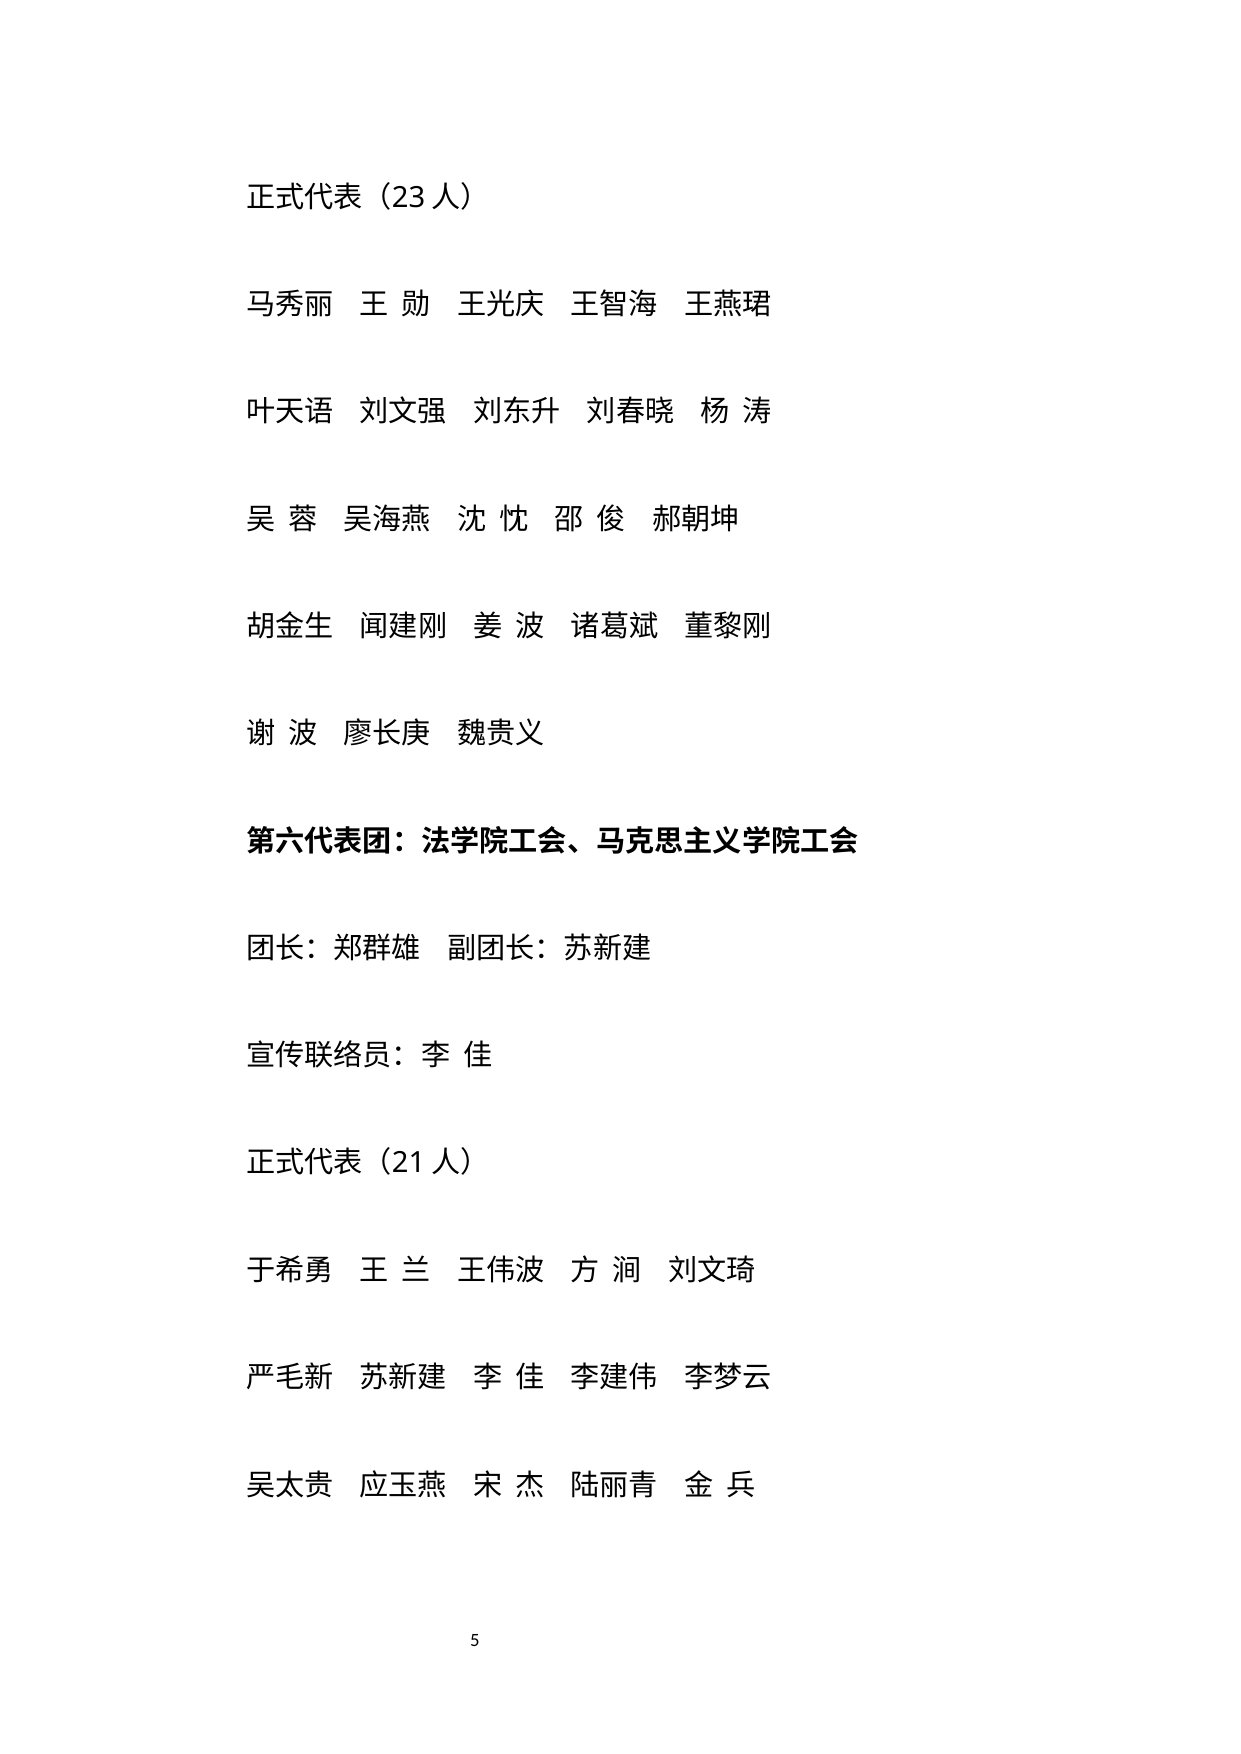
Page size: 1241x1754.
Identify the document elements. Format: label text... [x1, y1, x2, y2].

text 第六代表团：法学院工会、马克思主义学院工会 [187, 806, 1053, 871]
text 吴 蓉 吴海燕 沈 忱 邵 俊 郝朝坤 [187, 484, 1053, 549]
text 正式代表（21人） [187, 1128, 1053, 1193]
text 胡金生 闻建刚 姜 波 诸葛斌 董黎刚 [187, 591, 1053, 656]
text 团长：郑群雄 副团长：苏新建 [187, 913, 1053, 978]
text 吴太贵 应玉燕 宋 杰 陆丽青 金 兵 [187, 1450, 1053, 1515]
text 严毛新 苏新建 李 佳 李建伟 李梦云 [187, 1342, 1053, 1407]
text 叶天语 刘文强 刘东升 刘春晓 杨 涛 [187, 377, 1053, 442]
text 于希勇 王 兰 王伟波 方 涧 刘文琦 [187, 1235, 1053, 1300]
text 马秀丽 王 勋 王光庆 王智海 王燕珺 [187, 269, 1053, 334]
text 正式代表（23人） [187, 162, 1053, 227]
text 谢 波 廖长庚 魏贵义 [187, 698, 1053, 763]
text 宣传联络员：李 佳 [187, 1020, 1053, 1085]
